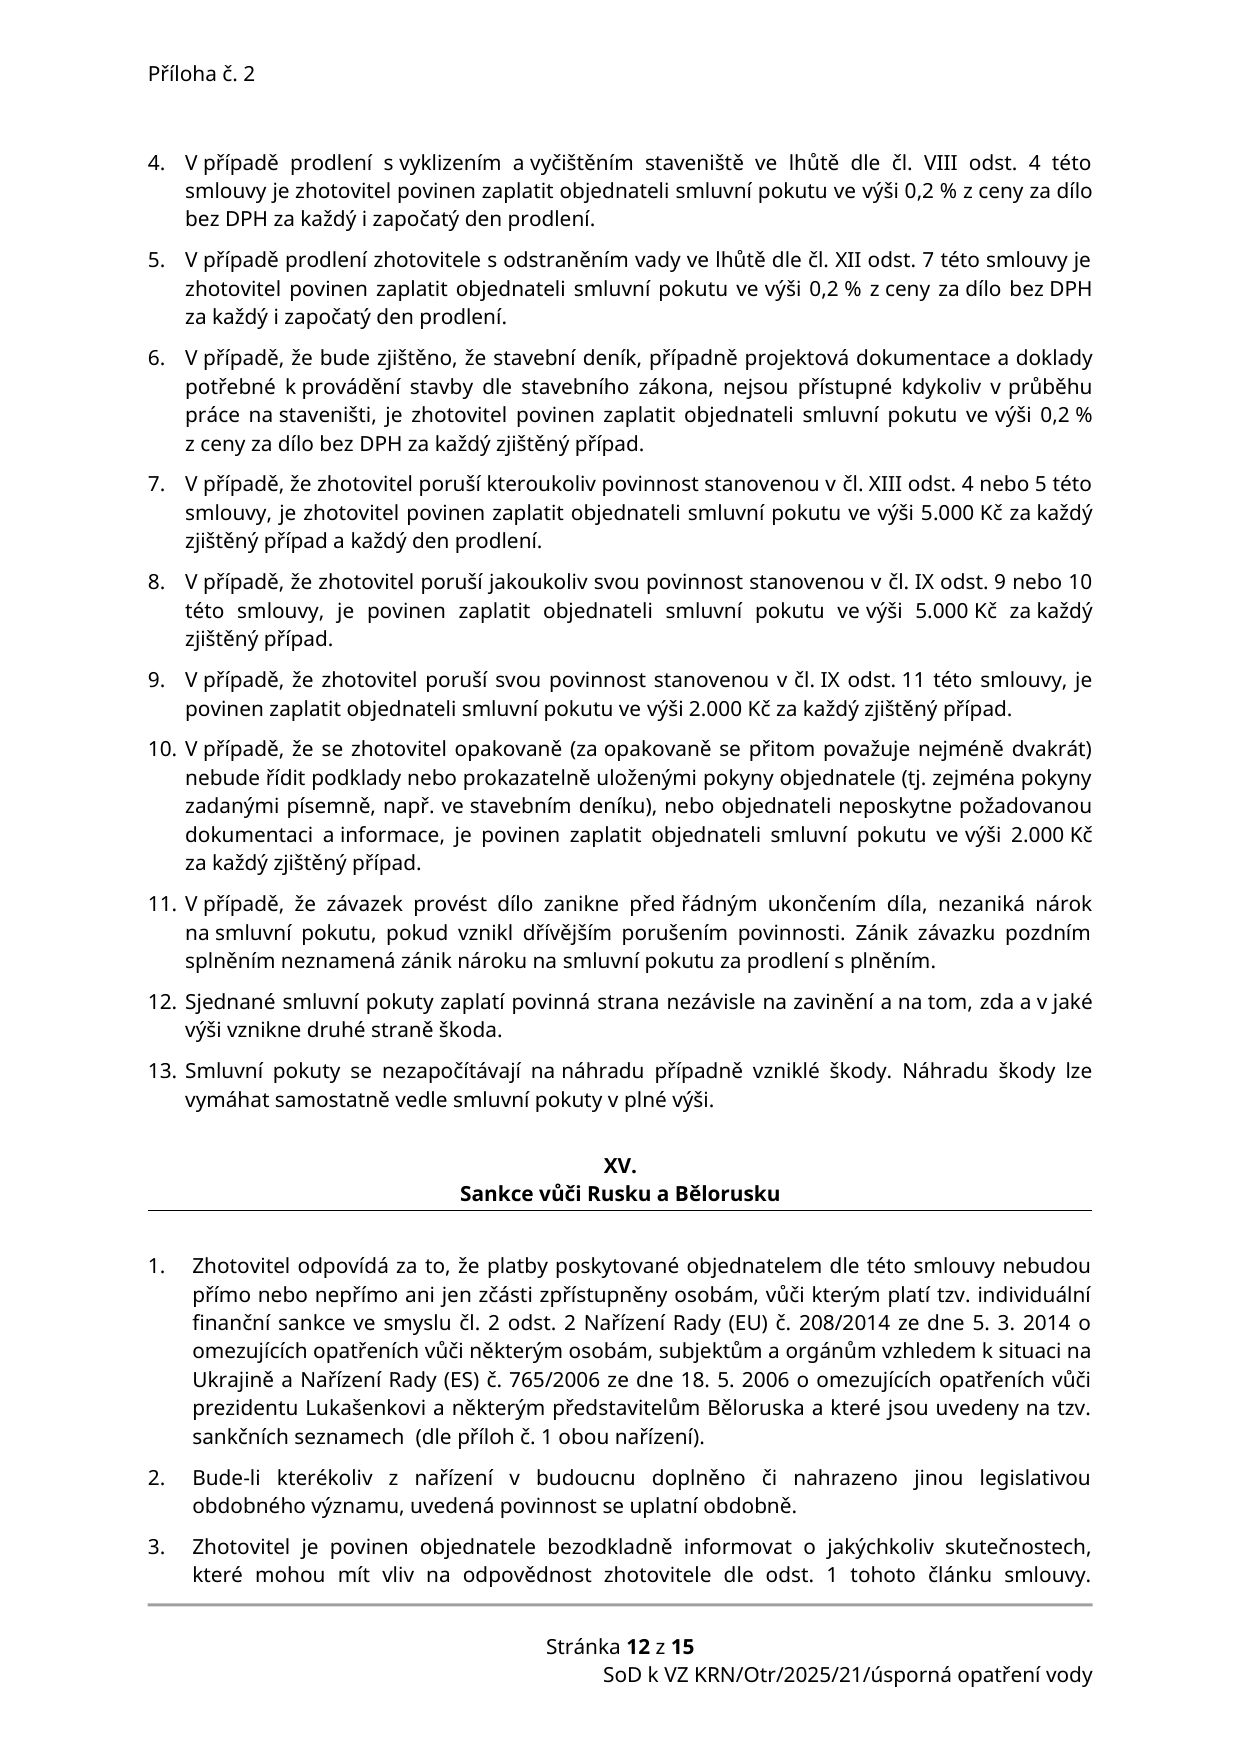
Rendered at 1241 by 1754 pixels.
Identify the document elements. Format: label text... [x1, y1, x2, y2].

list V případě, že bude zjištěno, že stavební deník, případně projektová dokumentace a doklady potřebné k provádění stavby dle stavebního zákona, nejsou přístupné kdykoliv v průběhu práce na staveništi, je zhotovitel povinen zaplatit objednateli smluvní pokutu ve výši 0,2 % z ceny za dílo bez DPH za každý zjištěný případ. [148, 343, 1092, 457]
list V případě, že závazek provést dílo zanikne před řádným ukončením díla, nezaniká nárok na smluvní pokutu, pokud vznikl dřívějším porušením povinnosti. Zánik závazku pozdním splněním neznamená zánik nároku na smluvní pokutu za prodlení s plněním. [148, 889, 1092, 974]
list V případě, že zhotovitel poruší jakoukoliv svou povinnost stanovenou v čl. IX odst. 9 nebo 10 této smlouvy, je povinen zaplatit objednateli smluvní pokutu ve výši 5.000 Kč za každý zjištěný případ. [148, 567, 1092, 653]
list Smluvní pokuty se nezapočítávají na náhradu případně vzniklé škody. Náhradu škody lze vymáhat samostatně vedle smluvní pokuty v plné výši. [148, 1056, 1092, 1113]
list V případě, že se zhotovitel opakovaně (za opakovaně se přitom považuje nejméně dvakrát) nebude řídit podklady nebo prokazatelně uloženými pokyny objednatele (tj. zejména pokyny zadanými písemně, např. ve stavebním deníku), nebo objednateli neposkytne požadovanou dokumentaci a informace, je povinen zaplatit objednateli smluvní pokutu ve výši 2.000 Kč za každý zjištěný případ. [148, 734, 1092, 877]
list Zhotovitel odpovídá za to, že platby poskytované objednatelem dle této smlouvy nebudou přímo nebo nepřímo ani jen zčásti zpřístupněny osobám, vůči kterým platí tzv. individuální finanční sankce ve smyslu čl. 2 odst. 2 Nařízení Rady (EU) č. 208/2014 ze dne 5. 3. 2014 o omezujících opatřeních vůči některým osobám, subjektům a orgánům vzhledem k situaci na Ukrajině a Nařízení Rady (ES) č. 765/2006 ze dne 18. 5. 2006 o omezujících opatřeních vůči prezidentu Lukašenkovi a některým představitelům Běloruska a které jsou uvedeny na tzv. sankčních seznamech (dle příloh č. 1 obou nařízení). [148, 1251, 1092, 1450]
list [148, 1532, 1092, 1589]
list Bude-li kterékoliv z nařízení v budoucnu doplněno či nahrazeno jinou legislativou obdobného významu, uvedená povinnost se uplatní obdobně. [148, 1463, 1092, 1520]
list V případě prodlení s vyklizením a vyčištěním staveniště ve lhůtě dle čl. VIII odst. 4 této smlouvy je zhotovitel povinen zaplatit objednateli smluvní pokutu ve výši 0,2 % z ceny za dílo bez DPH za každý i započatý den prodlení. [148, 148, 1092, 233]
list V případě prodlení zhotovitele s odstraněním vady ve lhůtě dle čl. XII odst. 7 této smlouvy je zhotovitel povinen zaplatit objednateli smluvní pokutu ve výši 0,2 % z ceny za dílo bez DPH za každý i započatý den prodlení. [148, 246, 1092, 331]
list V případě, že zhotovitel poruší svou povinnost stanovenou v čl. IX odst. 11 této smlouvy, je povinen zaplatit objednateli smluvní pokutu ve výši 2.000 Kč za každý zjištěný případ. [148, 665, 1092, 722]
list V případě, že zhotovitel poruší kteroukoliv povinnost stanovenou v čl. XIII odst. 4 nebo 5 této smlouvy, je zhotovitel povinen zaplatit objednateli smluvní pokutu ve výši 5.000 Kč za každý zjištěný případ a každý den prodlení. [148, 469, 1092, 555]
list Sjednané smluvní pokuty zaplatí povinná strana nezávisle na zavinění a na tom, zda a v jaké výši vznikne druhé straně škoda. [148, 987, 1092, 1044]
text XV. Sankce vůči Rusku a Bělorusku [148, 1151, 1092, 1210]
